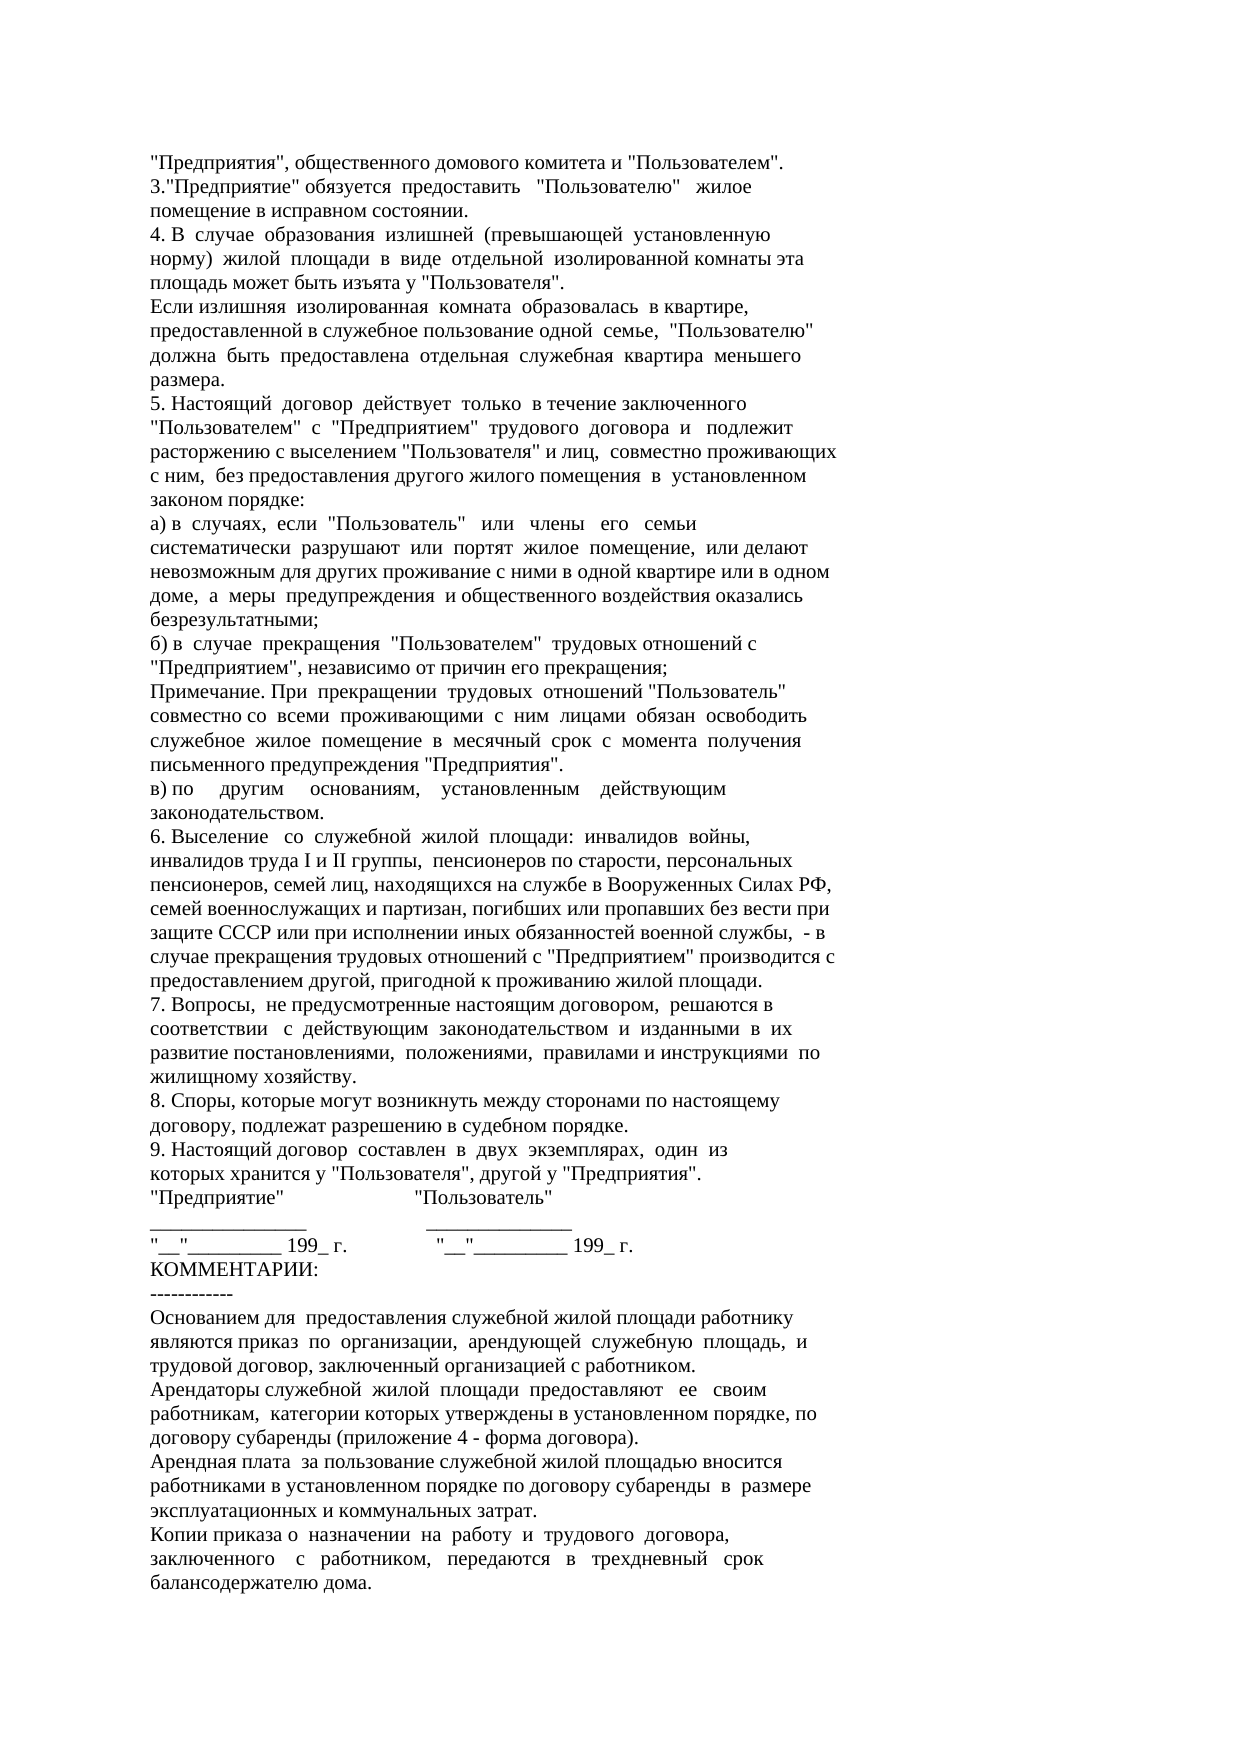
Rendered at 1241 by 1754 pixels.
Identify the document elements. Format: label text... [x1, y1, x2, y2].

text с ним, без предоставления другого жилого помещения в установленном [150, 463, 1090, 487]
text законом порядке: [150, 487, 1090, 511]
text "Предприятием", независимо от причин его прекращения; [150, 655, 1090, 679]
text 8. Споры, которые могут возникнуть между сторонами по настоящему [150, 1088, 1090, 1112]
text должна быть предоставлена отдельная служебная квартира меньшего [150, 342, 1090, 367]
text трудовой договор, заключенный организацией с работником. [150, 1353, 1090, 1377]
text письменного предупреждения "Предприятия". [150, 752, 1090, 776]
text совместно со всеми проживающими с ним лицами обязан освободить [150, 703, 1090, 727]
text ------------ [150, 1281, 1090, 1305]
text Арендаторы служебной жилой площади предоставляют ее своим [150, 1377, 1090, 1401]
text семей военнослужащих и партизан, погибших или пропавших без вести при [150, 896, 1090, 920]
text договору, подлежат разрешению в судебном порядке. [150, 1112, 1090, 1137]
text а) в случаях, если "Пользователь" или члены его семьи [150, 511, 1090, 535]
text площадь может быть изъята у "Пользователя". [150, 270, 1090, 294]
text систематически разрушают или портят жилое помещение, или делают [150, 535, 1090, 559]
text _______________ ______________ [150, 1209, 1090, 1233]
text защите СССР или при исполнении иных обязанностей военной службы, - в [150, 920, 1090, 944]
text б) в случае прекращения "Пользователем" трудовых отношений с [150, 631, 1090, 655]
text "Предприятие" "Пользователь" [150, 1185, 1090, 1209]
text которых хранится у "Пользователя", другой у "Предприятия". [150, 1161, 1090, 1185]
text Основанием для предоставления служебной жилой площади работнику [150, 1305, 1090, 1329]
text в) по другим основаниям, установленным действующим [150, 776, 1090, 800]
text норму) жилой площади в виде отдельной изолированной комнаты эта [150, 246, 1090, 270]
text работникам, категории которых утверждены в установленном порядке, по [150, 1401, 1090, 1425]
text Копии приказа о назначении на работу и трудового договора, [150, 1522, 1090, 1546]
text заключенного с работником, передаются в трехдневный срок [150, 1546, 1090, 1570]
text "__"_________ 199_ г. "__"_________ 199_ г. [150, 1233, 1090, 1257]
text 7. Вопросы, не предусмотренные настоящим договором, решаются в [150, 992, 1090, 1016]
text КОММЕНТАРИИ: [150, 1257, 1090, 1281]
text 9. Настоящий договор составлен в двух экземплярах, один из [150, 1137, 1090, 1161]
text жилищному хозяйству. [150, 1064, 1090, 1088]
text Примечание. При прекращении трудовых отношений "Пользователь" [150, 679, 1090, 703]
text пенсионеров, семей лиц, находящихся на службе в Вооруженных Силах РФ, [150, 872, 1090, 896]
text Если излишняя изолированная комната образовалась в квартире, [150, 294, 1090, 318]
text 4. В случае образования излишней (превышающей установленную [150, 222, 1090, 246]
text предоставленной в служебное пользование одной семье, "Пользователю" [150, 318, 1090, 342]
text 3."Предприятие" обязуется предоставить "Пользователю" жилое [150, 174, 1090, 198]
text эксплуатационных и коммунальных затрат. [150, 1497, 1090, 1522]
text "Пользователем" с "Предприятием" трудового договора и подлежит [150, 415, 1090, 439]
text расторжению с выселением "Пользователя" и лиц, совместно проживающих [150, 439, 1090, 463]
text являются приказ по организации, арендующей служебную площадь, и [150, 1329, 1090, 1353]
text 5. Настоящий договор действует только в течение заключенного [150, 391, 1090, 415]
text доме, а меры предупреждения и общественного воздействия оказались [150, 583, 1090, 607]
text Арендная плата за пользование служебной жилой площадью вносится [150, 1449, 1090, 1473]
text работниками в установленном порядке по договору субаренды в размере [150, 1473, 1090, 1497]
text размера. [150, 367, 1090, 391]
text невозможным для других проживание с ними в одной квартире или в одном [150, 559, 1090, 583]
text 6. Выселение со служебной жилой площади: инвалидов войны, [150, 824, 1090, 848]
text безрезультатными; [150, 607, 1090, 631]
text помещение в исправном состоянии. [150, 198, 1090, 222]
text случае прекращения трудовых отношений с "Предприятием" производится с [150, 944, 1090, 968]
text балансодержателю дома. [150, 1570, 1090, 1594]
text законодательством. [150, 800, 1090, 824]
text инвалидов труда I и II группы, пенсионеров по старости, персональных [150, 848, 1090, 872]
text служебное жилое помещение в месячный срок с момента получения [150, 727, 1090, 752]
text предоставлением другой, пригодной к проживанию жилой площади. [150, 968, 1090, 992]
text развитие постановлениями, положениями, правилами и инструкциями по [150, 1040, 1090, 1064]
text "Предприятия", общественного домового комитета и "Пользователем". [150, 150, 1090, 174]
text соответствии с действующим законодательством и изданными в их [150, 1016, 1090, 1040]
text договору субаренды (приложение 4 - форма договора). [150, 1425, 1090, 1449]
